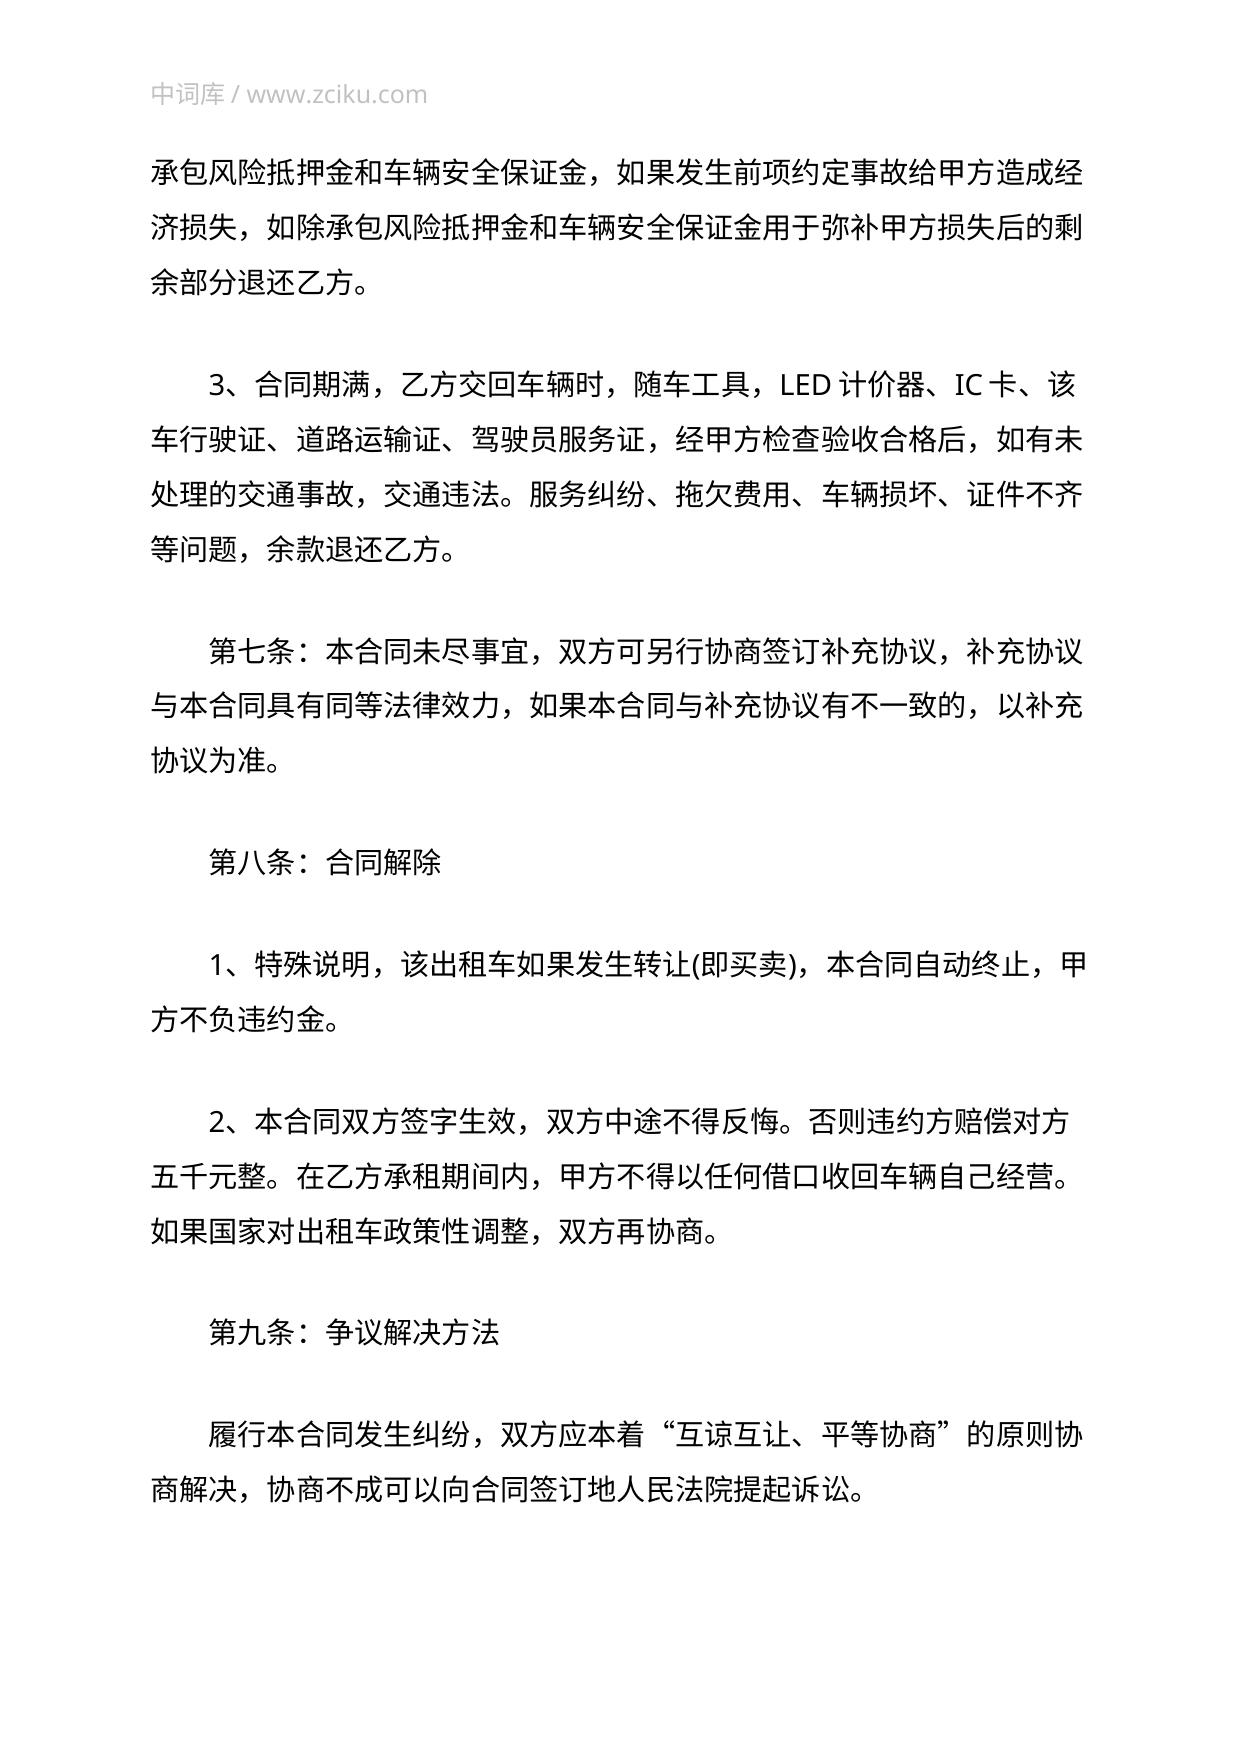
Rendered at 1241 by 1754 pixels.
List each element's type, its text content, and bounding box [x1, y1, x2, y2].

text 1、特殊说明，该出租车如果发生转让(即买卖)，本合同自动终止，甲方不负违约金。 [150, 941, 1090, 1039]
text 2、本合同双方签字生效，双方中途不得反悔。否则违约方赔偿对方五千元整。在乙方承租期间内，甲方不得以任何借口收回车辆自己经营。如果国家对出租车政策性调整，双方再协商。 [150, 1098, 1090, 1250]
text 3、合同期满，乙方交回车辆时，随车工具，LED计价器、IC卡、该车行驶证、道路运输证、驾驶员服务证，经甲方检查验收合格后，如有未处理的交通事故，交通违法。服务纠纷、拖欠费用、车辆损坏、证件不齐等问题，余款退还乙方。 [150, 362, 1090, 569]
text 第九条：争议解决方法 [150, 1310, 1090, 1352]
text 履行本合同发生纠纷，双方应本着“互谅互让、平等协商”的原则协商解决，协商不成可以向合同签订地人民法院提起诉讼。 [150, 1412, 1090, 1509]
text 第八条：合同解除 [150, 840, 1090, 882]
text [150, 150, 1090, 302]
text 第七条：本合同未尽事宜，双方可另行协商签订补充协议，补充协议与本合同具有同等法律效力，如果本合同与补充协议有不一致的，以补充协议为准。 [150, 628, 1090, 780]
